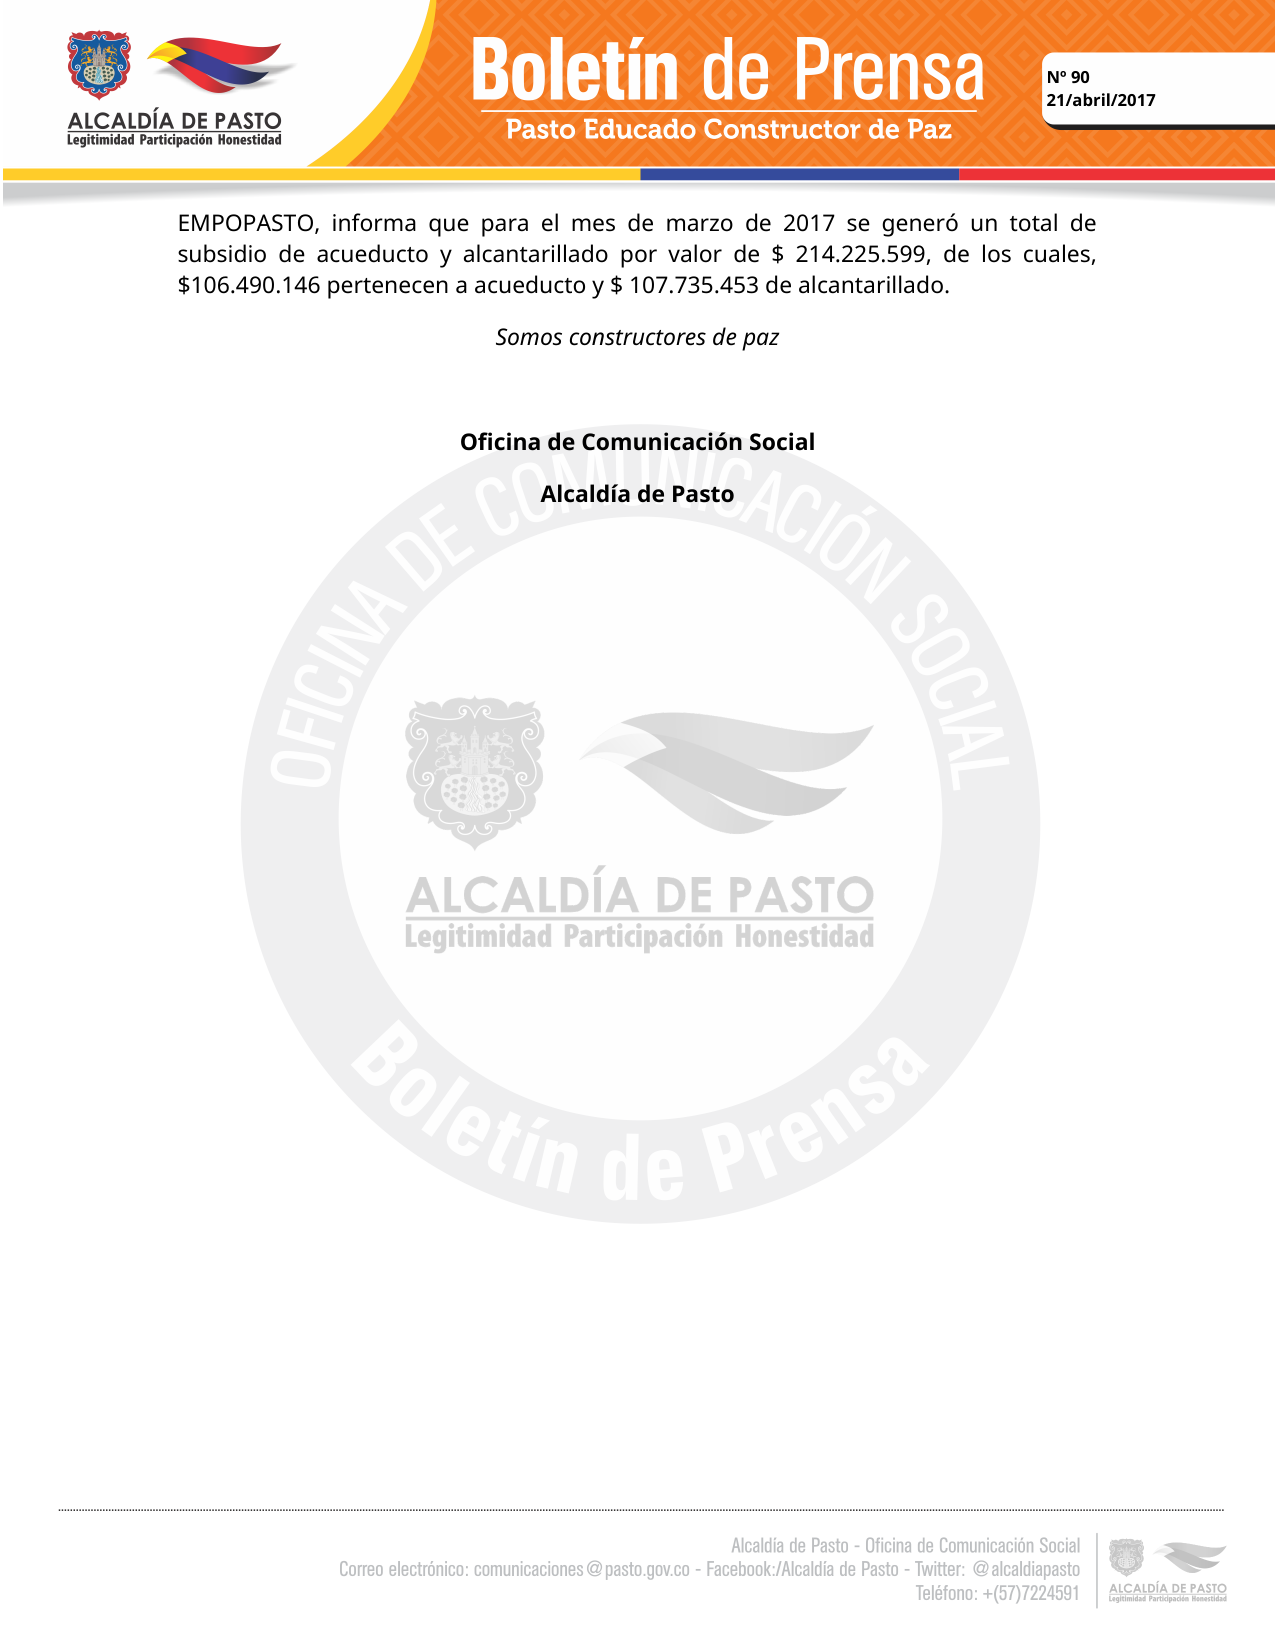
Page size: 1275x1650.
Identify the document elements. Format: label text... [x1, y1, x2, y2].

picture [3, 0, 1275, 1649]
text Alcaldía de Pasto [177, 478, 1098, 509]
text EMPOPASTO, informa que para el mes de marzo de 2017 se generó un total de subsidio de acueducto y alcantarillado por valor de $ 214.225.599, de los cuales, $106.490.146 pertenecen a acueducto y $ 107.735.453 de alcantarillado. [177, 207, 1098, 301]
text Oficina de Comunicación Social [177, 426, 1098, 457]
text Somos constructores de paz [177, 321, 1098, 353]
